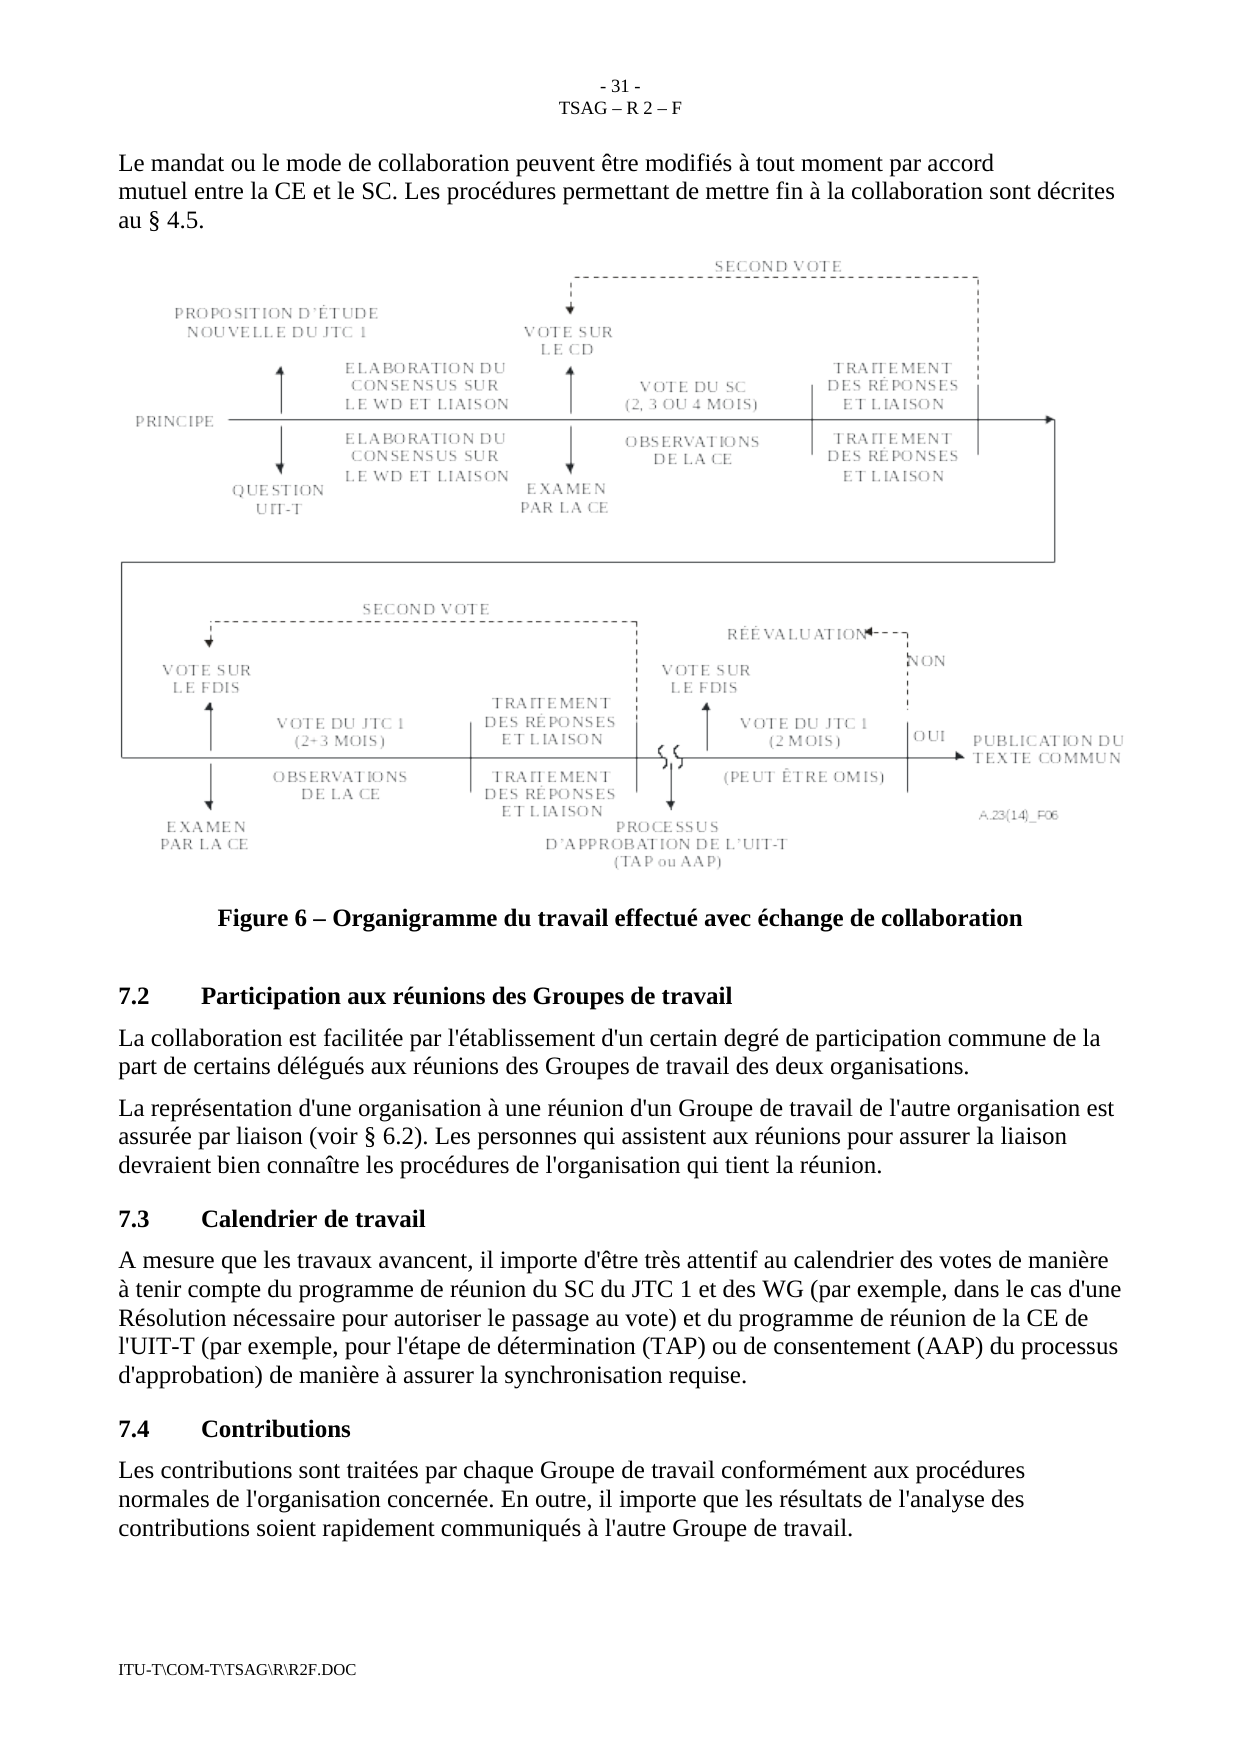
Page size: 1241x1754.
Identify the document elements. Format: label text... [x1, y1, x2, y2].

title Figure 6 – Organigramme du travail effectué avec échange de collaboration [118, 903, 1122, 931]
text A mesure que les travaux avancent, il importe d'être très attentif au calendrier des votes de manière à tenir compte du programme de réunion du SC du JTC 1 et des WG (par exemple, dans le cas d'une Résolution nécessaire pour autoriser le passage au vote) et du programme de réunion de la CE de l'UIT-T (par exemple, pour l'étape de détermination (TAP) ou de consentement (AAP) du processus d'approbation) de manière à assurer la synchronisation requise. [118, 1245, 1122, 1389]
subtitle 7.3 Calendrier de travail [118, 1204, 1122, 1233]
subtitle 7.4 Contributions [118, 1414, 1122, 1443]
text Le mandat ou le mode de collaboration peuvent être modifiés à tout moment par accord mutuel entre la CE et le SC. Les procédures permettant de mettre fin à la collaboration sont décrites au § 4.5. [118, 148, 1122, 234]
text La collaboration est facilitée par l'établissement d'un certain degré de participation commune de la part de certains délégués aux réunions des Groupes de travail des deux organisations. [118, 1023, 1122, 1080]
subtitle 7.2 Participation aux réunions des Groupes de travail [118, 981, 1122, 1010]
text La représentation d'une organisation à une réunion d'un Groupe de travail de l'autre organisation est assurée par liaison (voir § 6.2). Les personnes qui assistent aux réunions pour assurer la liaison devraient bien connaître les procédures de l'organisation qui tient la réunion. [118, 1093, 1122, 1179]
text Les contributions sont traitées par chaque Groupe de travail conformément aux procédures normales de l'organisation concernée. En outre, il importe que les résultats de l'analyse des contributions soient rapidement communiqués à l'autre Groupe de travail. [118, 1455, 1122, 1541]
